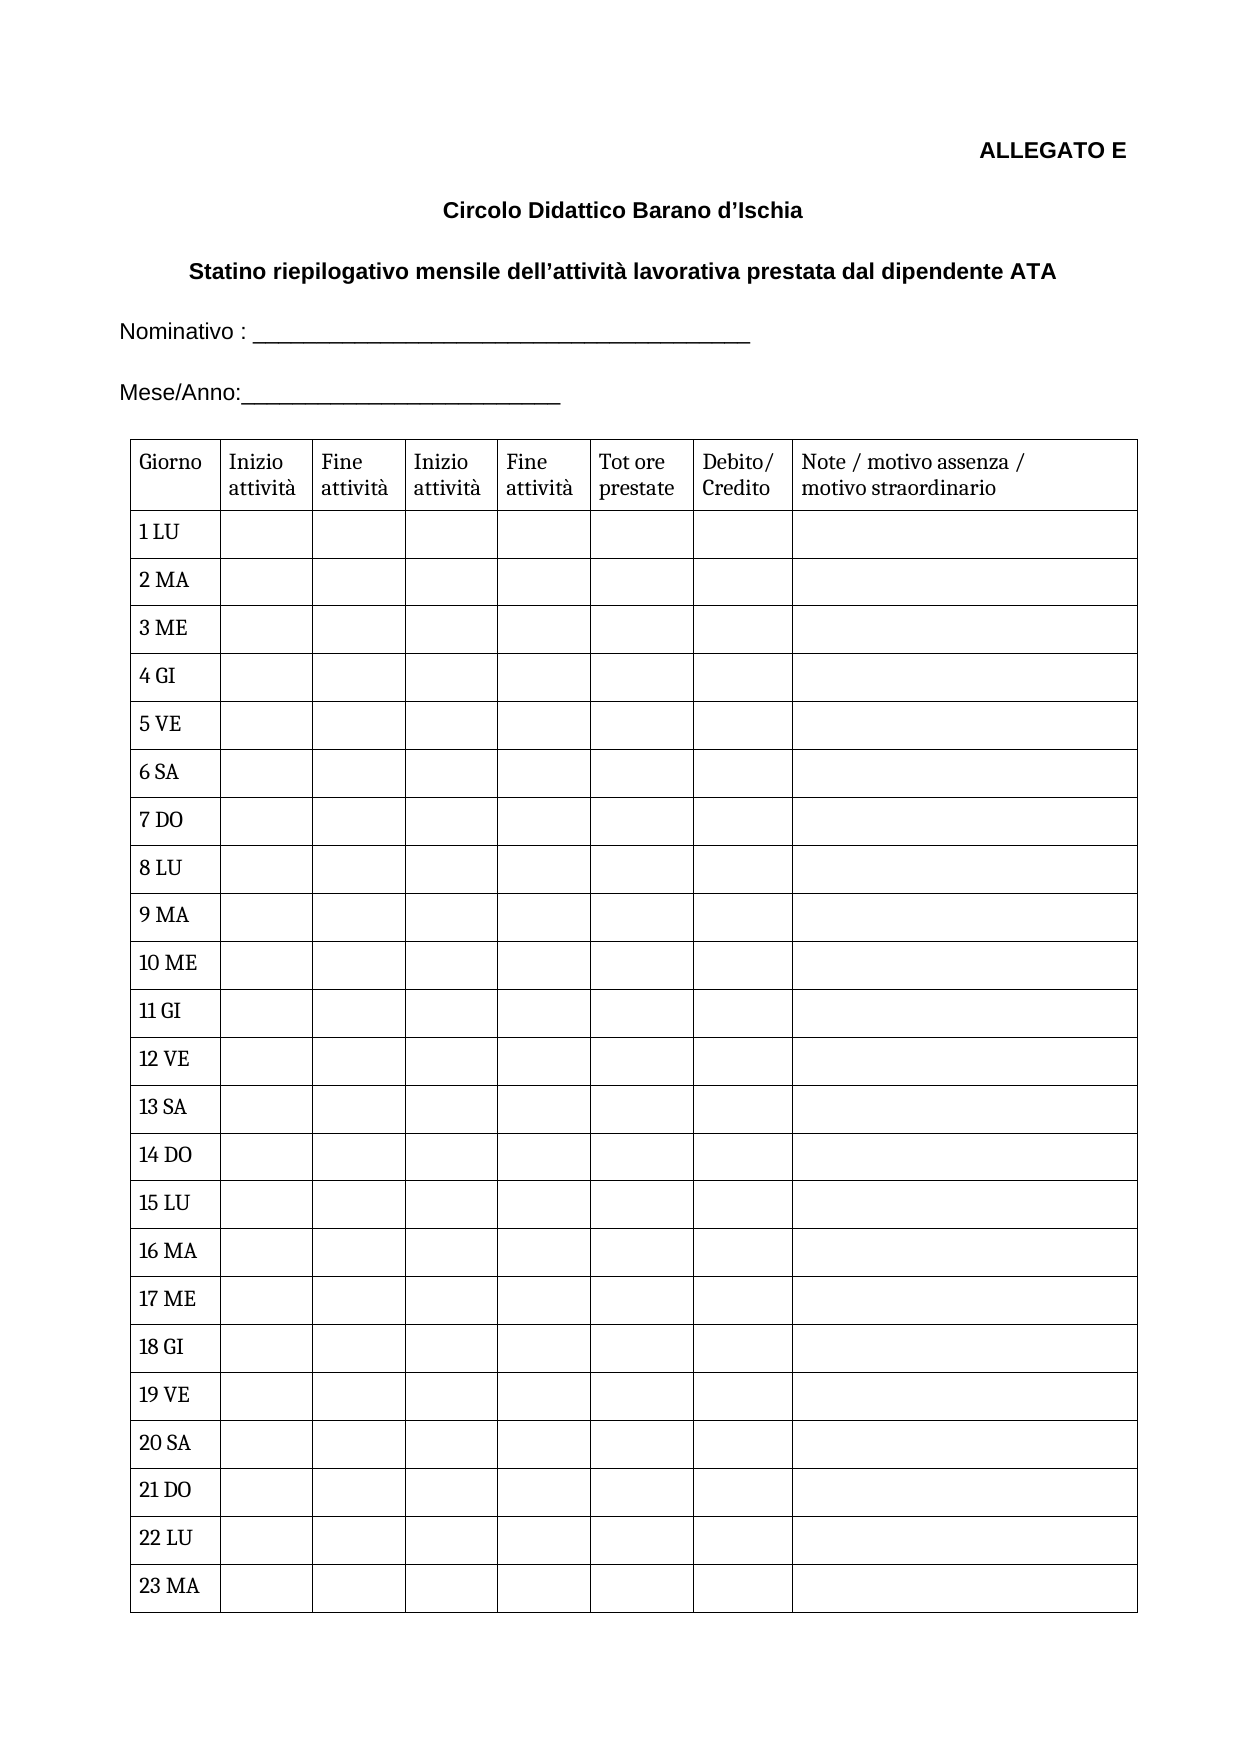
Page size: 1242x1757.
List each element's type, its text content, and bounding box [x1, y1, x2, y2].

table_cell [313, 1229, 405, 1276]
table_cell [793, 1181, 1137, 1228]
table_cell [221, 511, 312, 557]
table_cell [591, 1517, 693, 1564]
table_cell [694, 1325, 792, 1372]
table_cell [406, 606, 497, 653]
table_cell [694, 1517, 792, 1564]
table_cell [406, 1038, 497, 1084]
table_cell [313, 1373, 405, 1420]
table_cell 14 DO [131, 1134, 220, 1180]
table_cell [313, 1517, 405, 1564]
table_cell 13 SA [131, 1086, 220, 1132]
text Statino riepilogativo mensile dell’attività lavorativa prestata dal dipendente ATA [119, 258, 1127, 284]
table_cell [694, 1565, 792, 1612]
table_header Giorno [131, 440, 220, 509]
text Circolo Didattico Barano d’Ischia [119, 197, 1127, 224]
table_cell [221, 750, 312, 797]
table_cell [694, 559, 792, 605]
table_cell [498, 942, 590, 989]
table_header Fine attività [498, 440, 590, 509]
table_cell [406, 702, 497, 749]
table_cell [793, 846, 1137, 893]
table_cell [406, 1229, 497, 1276]
table_cell 4 GI [131, 654, 220, 701]
table_cell [221, 654, 312, 701]
table_cell [406, 1277, 497, 1324]
table_cell [793, 1469, 1137, 1516]
table_cell 12 VE [131, 1038, 220, 1084]
table_header Debito/ Credito [694, 440, 792, 509]
table_cell [313, 798, 405, 845]
table_cell 6 SA [131, 750, 220, 797]
table_cell [793, 1373, 1137, 1420]
table_cell [793, 511, 1137, 557]
table_cell [694, 1469, 792, 1516]
table_cell [694, 606, 792, 653]
table_cell [221, 1181, 312, 1228]
table_cell [498, 1181, 590, 1228]
table_cell [498, 654, 590, 701]
table_cell 19 VE [131, 1373, 220, 1420]
table_cell [498, 894, 590, 941]
table_cell [221, 1517, 312, 1564]
table_cell [694, 1086, 792, 1132]
text Nominativo : _______________________________________ [119, 318, 1127, 344]
table_cell [313, 894, 405, 941]
table_cell [406, 894, 497, 941]
table_cell [313, 1421, 405, 1468]
table_cell [313, 942, 405, 989]
table_cell [221, 990, 312, 1037]
table_cell [591, 1325, 693, 1372]
table_cell [793, 1086, 1137, 1132]
table_cell [793, 990, 1137, 1037]
table_cell [406, 511, 497, 557]
table_cell 7 DO [131, 798, 220, 845]
table_cell [694, 1134, 792, 1180]
table_cell [313, 606, 405, 653]
table_cell [406, 798, 497, 845]
table_header Tot ore prestate [591, 440, 693, 509]
table_cell [406, 654, 497, 701]
table_cell [694, 1229, 792, 1276]
table_cell [591, 559, 693, 605]
table_cell [694, 1181, 792, 1228]
table_cell [793, 1277, 1137, 1324]
table_cell [221, 942, 312, 989]
table_cell [694, 1373, 792, 1420]
table_header Fine attività [313, 440, 405, 509]
table_cell [694, 654, 792, 701]
table_cell [406, 1086, 497, 1132]
table_cell [498, 1517, 590, 1564]
table_cell [221, 1469, 312, 1516]
table_cell [221, 702, 312, 749]
table_cell [498, 1134, 590, 1180]
table_cell [793, 702, 1137, 749]
table_cell [221, 1325, 312, 1372]
table_cell [221, 559, 312, 605]
table_cell 9 MA [131, 894, 220, 941]
table_cell [313, 1469, 405, 1516]
table_cell [591, 702, 693, 749]
table_header Note / motivo assenza / motivo straordinario [793, 440, 1137, 509]
table_cell [793, 559, 1137, 605]
table_cell [694, 1277, 792, 1324]
text ALLEGATO E [119, 137, 1127, 163]
table_cell [498, 1086, 590, 1132]
table_cell [694, 511, 792, 557]
table_cell [313, 846, 405, 893]
table_cell [498, 1325, 590, 1372]
table_cell [313, 1134, 405, 1180]
table_cell [498, 750, 590, 797]
table_cell [498, 559, 590, 605]
table_cell [221, 1277, 312, 1324]
table_cell [406, 1469, 497, 1516]
table_cell [498, 1421, 590, 1468]
table_cell 17 ME [131, 1277, 220, 1324]
table_cell 15 LU [131, 1181, 220, 1228]
table_cell [591, 1421, 693, 1468]
table_cell 1 LU [131, 511, 220, 557]
table_cell [221, 1134, 312, 1180]
table_cell [221, 1373, 312, 1420]
table_cell [591, 1229, 693, 1276]
table_cell [793, 750, 1137, 797]
table_cell 10 ME [131, 942, 220, 989]
table_cell [793, 1517, 1137, 1564]
table_cell [406, 1517, 497, 1564]
table_cell [591, 1469, 693, 1516]
table_cell [313, 1277, 405, 1324]
table_cell [793, 606, 1137, 653]
table_cell 5 VE [131, 702, 220, 749]
table_cell 16 MA [131, 1229, 220, 1276]
table_cell [221, 1565, 312, 1612]
table_cell [221, 606, 312, 653]
table_cell [406, 942, 497, 989]
table_cell [591, 1134, 693, 1180]
table_cell [591, 1565, 693, 1612]
table_cell [221, 846, 312, 893]
table_cell [406, 1421, 497, 1468]
table_cell 8 LU [131, 846, 220, 893]
table_cell [313, 1325, 405, 1372]
table_cell [498, 606, 590, 653]
table_cell [313, 1038, 405, 1084]
table_cell [793, 894, 1137, 941]
table_cell [591, 798, 693, 845]
table_cell [694, 990, 792, 1037]
table_cell 2 MA [131, 559, 220, 605]
table_cell [591, 1277, 693, 1324]
table_cell [793, 1565, 1137, 1612]
table_cell [221, 1086, 312, 1132]
table_cell [313, 559, 405, 605]
table_cell [221, 1229, 312, 1276]
table_cell [313, 750, 405, 797]
table_cell [221, 1421, 312, 1468]
table_cell [793, 798, 1137, 845]
table_cell [313, 1181, 405, 1228]
table_cell [498, 1277, 590, 1324]
table_cell [793, 942, 1137, 989]
table_cell [406, 1325, 497, 1372]
table_cell 18 GI [131, 1325, 220, 1372]
table_cell [406, 1134, 497, 1180]
table_cell [406, 846, 497, 893]
table_cell [498, 990, 590, 1037]
table_cell [591, 894, 693, 941]
table_cell [406, 750, 497, 797]
table_cell [591, 942, 693, 989]
table_cell [694, 798, 792, 845]
text Mese/Anno:_________________________ [119, 379, 1127, 405]
table_cell [591, 1086, 693, 1132]
table_cell [221, 894, 312, 941]
table_cell [406, 1181, 497, 1228]
table_cell [313, 990, 405, 1037]
table_cell [591, 1373, 693, 1420]
table_cell [793, 1134, 1137, 1180]
table_cell [694, 942, 792, 989]
table_cell [498, 798, 590, 845]
table_cell [221, 1038, 312, 1084]
table_cell [591, 606, 693, 653]
table_cell [694, 1038, 792, 1084]
table_cell [591, 846, 693, 893]
table_cell [313, 1086, 405, 1132]
table_cell [498, 511, 590, 557]
table_cell 21 DO [131, 1469, 220, 1516]
table_cell [793, 1229, 1137, 1276]
table_cell [591, 750, 693, 797]
table_cell [793, 1038, 1137, 1084]
table_cell [406, 990, 497, 1037]
table_cell [793, 1325, 1137, 1372]
table_cell [498, 846, 590, 893]
table_cell [406, 559, 497, 605]
table_cell [221, 798, 312, 845]
table_cell [498, 1469, 590, 1516]
table_cell [591, 1038, 693, 1084]
table_cell [313, 702, 405, 749]
table_cell [591, 1181, 693, 1228]
table_cell 23 MA [131, 1565, 220, 1612]
table_cell [694, 750, 792, 797]
table_cell [498, 1373, 590, 1420]
table_cell [313, 511, 405, 557]
table_cell [313, 654, 405, 701]
table_cell [694, 1421, 792, 1468]
table_cell 3 ME [131, 606, 220, 653]
table_header Inizio attività [221, 440, 312, 509]
table_cell [793, 1421, 1137, 1468]
table_cell [694, 846, 792, 893]
table_cell [313, 1565, 405, 1612]
table_cell [498, 1038, 590, 1084]
table_cell 20 SA [131, 1421, 220, 1468]
table_cell [591, 511, 693, 557]
table_cell [694, 894, 792, 941]
table_cell [694, 702, 792, 749]
table_cell 22 LU [131, 1517, 220, 1564]
table_cell [591, 990, 693, 1037]
table_header Inizio attività [406, 440, 497, 509]
table_cell [793, 654, 1137, 701]
table_cell [498, 1565, 590, 1612]
table_cell [406, 1373, 497, 1420]
table_cell 11 GI [131, 990, 220, 1037]
table_cell [498, 702, 590, 749]
table_cell [591, 654, 693, 701]
table_cell [406, 1565, 497, 1612]
table_cell [498, 1229, 590, 1276]
